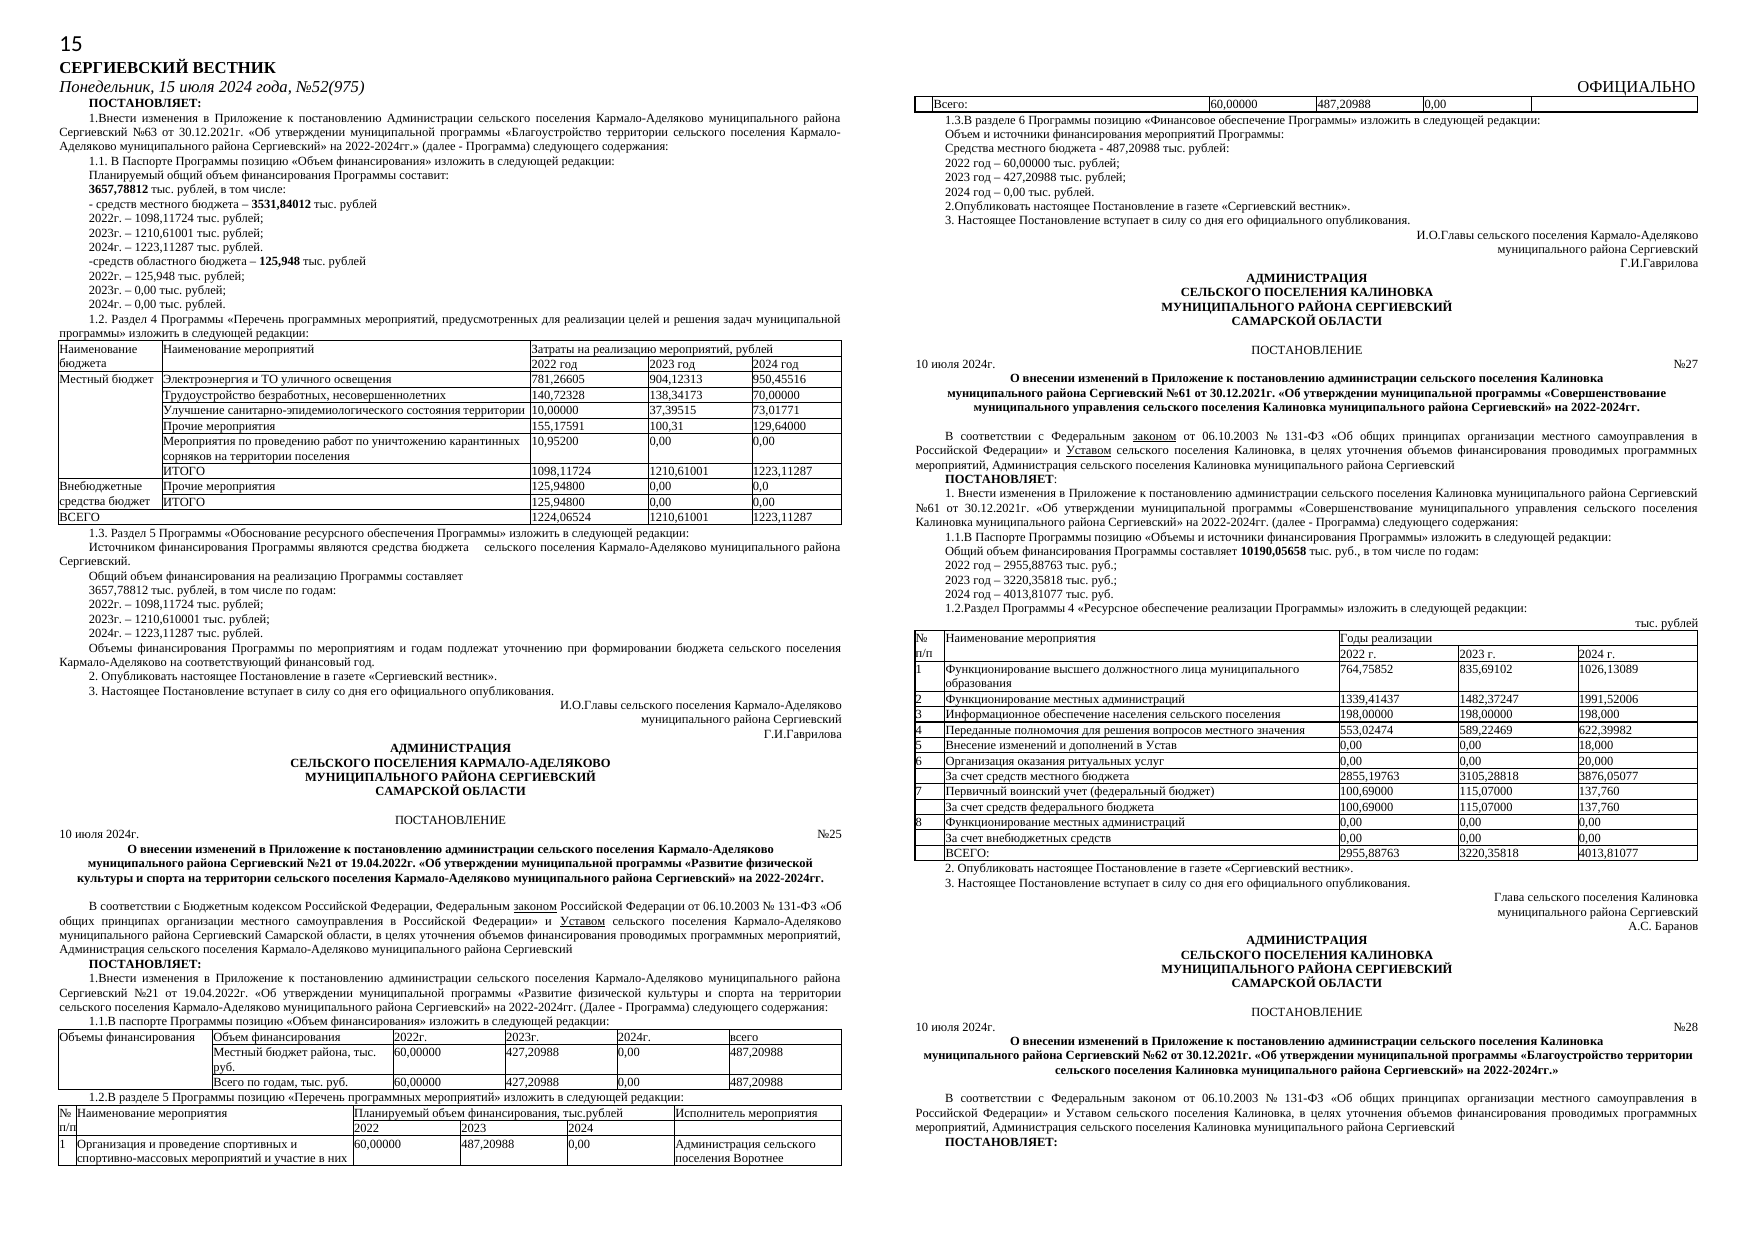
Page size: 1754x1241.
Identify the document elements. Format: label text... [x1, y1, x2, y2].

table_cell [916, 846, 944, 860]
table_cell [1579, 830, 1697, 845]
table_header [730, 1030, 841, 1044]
text 1.1.В паспорте Программы позицию «Объем финансирования» изложить в следующей редакции: [59, 1014, 842, 1028]
text тыс. рублей [915, 616, 1698, 630]
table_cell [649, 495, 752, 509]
text О внесении изменений в Приложение к постановлению администрации сельского поселения Кармало-Аделяково [59, 842, 842, 856]
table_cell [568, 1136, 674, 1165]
text 2024 год – 0,00 тыс. рублей. [915, 184, 1698, 199]
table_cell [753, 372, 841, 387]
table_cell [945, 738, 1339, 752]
text 3. Настоящее Постановление вступает в силу со дня его официального опубликования. [59, 683, 842, 698]
text МУНИЦИПАЛЬНОГО РАЙОНА СЕРГИЕВСКИЙ [915, 962, 1698, 976]
text муниципального района Сергиевский №61 от 30.12.2021г. «Об утверждении муниципальной программы «Совершенствование муниципального управления сельского поселения Калиновка муниципального района Сергиевский» на 2022-2024гг. [915, 386, 1698, 414]
text Объем и источники финансирования мероприятий Программы: [915, 127, 1698, 141]
text 2. Опубликовать настоящее Постановление в газете «Сергиевский вестник». [59, 669, 842, 683]
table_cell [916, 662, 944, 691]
text Г.И.Гаврилова [59, 727, 842, 741]
text 2024г. – 1223,11287 тыс. рублей. [59, 626, 842, 640]
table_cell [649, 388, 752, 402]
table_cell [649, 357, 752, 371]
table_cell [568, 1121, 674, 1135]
text муниципального района Сергиевский [59, 712, 842, 727]
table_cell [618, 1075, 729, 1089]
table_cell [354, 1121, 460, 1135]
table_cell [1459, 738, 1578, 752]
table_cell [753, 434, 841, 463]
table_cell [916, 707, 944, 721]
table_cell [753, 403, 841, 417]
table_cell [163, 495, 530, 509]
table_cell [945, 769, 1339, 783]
text 1.3.В разделе 6 Программы позицию «Финансовое обеспечение Программы» изложить в следующей редакции: [915, 113, 1698, 127]
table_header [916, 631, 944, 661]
text О внесении изменений в Приложение к постановлению администрации сельского поселения Калиновка [915, 371, 1698, 386]
text СЕЛЬСКОГО ПОСЕЛЕНИЯ КАЛИНОВКА [915, 947, 1698, 962]
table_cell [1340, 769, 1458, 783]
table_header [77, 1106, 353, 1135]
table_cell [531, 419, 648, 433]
text -средств областного бюджета – 125,948 тыс. рублей [59, 254, 842, 268]
text Глава сельского поселения Калиновка [915, 890, 1698, 904]
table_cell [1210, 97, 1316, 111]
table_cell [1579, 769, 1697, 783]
text 2022 год – 60,00000 тыс. рублей; [915, 156, 1698, 170]
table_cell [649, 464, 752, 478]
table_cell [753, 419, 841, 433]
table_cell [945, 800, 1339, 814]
text муниципального района Сергиевский [915, 242, 1698, 256]
text - средств местного бюджета – 3531,84012 тыс. рублей [59, 197, 842, 211]
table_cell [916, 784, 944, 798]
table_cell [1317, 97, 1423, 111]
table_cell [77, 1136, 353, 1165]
text ПОСТАНОВЛЯЕТ: [915, 472, 1698, 486]
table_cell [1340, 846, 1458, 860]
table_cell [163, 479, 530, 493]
text 2023г. – 1210,610001 тыс. рублей; [59, 612, 842, 626]
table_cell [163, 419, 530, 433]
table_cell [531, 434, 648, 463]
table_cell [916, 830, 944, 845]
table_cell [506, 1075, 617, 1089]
text 1.3. Раздел 5 Программы «Обоснование ресурсного обеспечения Программы» изложить в следующей редакции: [59, 525, 842, 540]
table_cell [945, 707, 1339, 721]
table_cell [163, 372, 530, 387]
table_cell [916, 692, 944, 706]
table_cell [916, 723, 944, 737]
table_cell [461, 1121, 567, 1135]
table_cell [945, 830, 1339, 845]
text Г.И.Гаврилова [915, 256, 1698, 271]
text АДМИНИСТРАЦИЯ [59, 741, 842, 755]
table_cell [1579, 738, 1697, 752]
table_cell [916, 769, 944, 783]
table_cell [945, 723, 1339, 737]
text 2022г. – 1098,11724 тыс. рублей; [59, 211, 842, 225]
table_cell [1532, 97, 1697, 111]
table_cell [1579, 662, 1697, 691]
text СЕЛЬСКОГО ПОСЕЛЕНИЯ КАЛИНОВКА [915, 285, 1698, 299]
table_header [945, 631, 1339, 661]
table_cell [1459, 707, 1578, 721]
text И.О.Главы сельского поселения Кармало-Аделяково [915, 227, 1698, 242]
text САМАРСКОЙ ОБЛАСТИ [915, 314, 1698, 328]
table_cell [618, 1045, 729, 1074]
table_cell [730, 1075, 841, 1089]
text ПОСТАНОВЛЕНИЕ [915, 342, 1698, 357]
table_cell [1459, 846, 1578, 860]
text 1.2.Раздел Программы 4 «Ресурсное обеспечение реализации Программы» изложить в следующей редакции: [915, 601, 1698, 616]
text 2. Опубликовать настоящее Постановление в газете «Сергиевский вестник». [915, 861, 1698, 876]
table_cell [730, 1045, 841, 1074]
text муниципального района Сергиевский [915, 904, 1698, 919]
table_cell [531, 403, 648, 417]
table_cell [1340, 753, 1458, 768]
text ПОСТАНОВЛЕНИЕ [59, 813, 842, 827]
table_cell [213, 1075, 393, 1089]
text О внесении изменений в Приложение к постановлению администрации сельского поселения Калиновка [915, 1034, 1698, 1048]
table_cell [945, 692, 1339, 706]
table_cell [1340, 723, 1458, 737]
text 2024 год – 4013,81077 тыс. руб. [915, 587, 1698, 601]
text МУНИЦИПАЛЬНОГО РАЙОНА СЕРГИЕВСКИЙ [59, 770, 842, 784]
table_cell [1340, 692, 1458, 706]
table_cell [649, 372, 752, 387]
text В соответствии с Федеральным законом от 06.10.2003 № 131-ФЗ «Об общих принципах организации местного самоуправления в Российской Федерации» и Уставом сельского поселения Калиновка, в целях уточнения объемов финансирования проводимых программных мероприятий, Администрация сельского поселения Калиновка муниципального района Сергиевский [915, 429, 1698, 472]
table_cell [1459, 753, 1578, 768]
text 10 июля 2024г. №25 [59, 827, 842, 842]
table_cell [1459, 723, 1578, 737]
text 3. Настоящее Постановление вступает в силу со дня его официального опубликования. [915, 213, 1698, 227]
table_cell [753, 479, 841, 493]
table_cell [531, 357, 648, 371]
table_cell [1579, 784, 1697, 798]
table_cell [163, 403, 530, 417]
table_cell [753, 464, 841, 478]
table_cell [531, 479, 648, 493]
text муниципального района Сергиевский №62 от 30.12.2021г. «Об утверждении муниципальной программы «Благоустройство территории сельского поселения Калиновка муниципального района Сергиевский» на 2022-2024гг.» [915, 1048, 1698, 1077]
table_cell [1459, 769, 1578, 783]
text Общий объем финансирования Программы составляет 10190,05658 тыс. руб., в том числе по годам: [915, 544, 1698, 558]
text В соответствии с Федеральным законом от 06.10.2003 № 131-ФЗ «Об общих принципах организации местного самоуправления в Российской Федерации» и Уставом сельского поселения Калиновка, в целях уточнения объемов финансирования проводимых программных мероприятий, Администрация сельского поселения Калиновка муниципального района Сергиевский [915, 1091, 1698, 1134]
text В соответствии с Бюджетным кодексом Российской Федерации, Федеральным законом Российской Федерации от 06.10.2003 № 131-ФЗ «Об общих принципах организации местного самоуправления в Российской Федерации» и Уставом сельского поселения Кармало-Аделяково муниципального района Сергиевский Самарской области, в целях уточнения объемов финансирования проводимых программных мероприятий, Администрация сельского поселения Кармало-Аделяково муниципального района Сергиевский [59, 899, 842, 957]
text 1.2. Раздел 4 Программы «Перечень программных мероприятий, предусмотренных для реализации целей и решения задач муниципальной программы» изложить в следующей редакции: [59, 312, 842, 340]
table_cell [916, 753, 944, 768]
text муниципального района Сергиевский №21 от 19.04.2022г. «Об утверждении муниципальной программы «Развитие физической культуры и спорта на территории сельского поселения Кармало-Аделяково муниципального района Сергиевский» на 2022-2024гг. [59, 856, 842, 885]
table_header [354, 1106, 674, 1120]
text ПОСТАНОВЛЯЕТ: [59, 96, 842, 110]
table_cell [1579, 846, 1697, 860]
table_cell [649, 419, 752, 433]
text САМАРСКОЙ ОБЛАСТИ [59, 784, 842, 798]
text 1.2.В разделе 5 Программы позицию «Перечень программных мероприятий» изложить в следующей редакции: [59, 1090, 842, 1104]
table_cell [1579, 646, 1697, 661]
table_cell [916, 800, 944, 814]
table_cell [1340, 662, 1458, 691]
text 2024г. – 1223,11287 тыс. рублей. [59, 240, 842, 254]
text 1.1. В Паспорте Программы позицию «Объем финансирования» изложить в следующей редакции: [59, 153, 842, 168]
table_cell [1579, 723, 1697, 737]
text 2.Опубликовать настоящее Постановление в газете «Сергиевский вестник». [915, 199, 1698, 213]
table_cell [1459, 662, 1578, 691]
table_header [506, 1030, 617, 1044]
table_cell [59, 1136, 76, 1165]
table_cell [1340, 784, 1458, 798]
text 10 июля 2024г. №28 [915, 1019, 1698, 1034]
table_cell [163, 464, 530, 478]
text 1. Внести изменения в Приложение к постановлению администрации сельского поселения Калиновка муниципального района Сергиевский №61 от 30.12.2021г. «Об утверждении муниципальной программы «Совершенствование муниципального управления сельского поселения Калиновка муниципального района Сергиевский» на 2022-2024гг. (далее - Программа) следующего содержания: [915, 486, 1698, 529]
text 1.1.В Паспорте Программы позицию «Объемы и источники финансирования Программы» изложить в следующей редакции: [915, 529, 1698, 544]
text 3657,78812 тыс. рублей, в том числе: [59, 182, 842, 197]
text ПОСТАНОВЛЯЕТ: [59, 957, 842, 971]
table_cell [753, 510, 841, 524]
text АДМИНИСТРАЦИЯ [915, 933, 1698, 947]
text МУНИЦИПАЛЬНОГО РАЙОНА СЕРГИЕВСКИЙ [915, 299, 1698, 314]
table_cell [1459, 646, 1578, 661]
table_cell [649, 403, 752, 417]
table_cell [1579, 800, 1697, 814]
text 1.Внести изменения в Приложение к постановлению администрации сельского поселения Кармало-Аделяково муниципального района Сергиевский №21 от 19.04.2022г. «Об утверждении муниципальной программы «Развитие физической культуры и спорта на территории сельского поселения Кармало-Аделяково муниципального района Сергиевский» на 2022-2024гг. (Далее - Программа) следующего содержания: [59, 971, 842, 1014]
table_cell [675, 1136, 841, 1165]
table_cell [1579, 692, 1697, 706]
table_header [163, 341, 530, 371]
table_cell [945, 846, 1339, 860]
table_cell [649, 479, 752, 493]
text А.С. Баранов [915, 919, 1698, 933]
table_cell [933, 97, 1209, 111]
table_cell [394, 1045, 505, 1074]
text 3. Настоящее Постановление вступает в силу со дня его официального опубликования. [915, 876, 1698, 890]
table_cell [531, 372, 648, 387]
text САМАРСКОЙ ОБЛАСТИ [915, 976, 1698, 991]
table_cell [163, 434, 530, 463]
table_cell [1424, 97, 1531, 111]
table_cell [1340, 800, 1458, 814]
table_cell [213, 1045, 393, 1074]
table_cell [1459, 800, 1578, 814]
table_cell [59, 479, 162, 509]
text 3657,78812 тыс. рублей, в том числе по годам: [59, 583, 842, 597]
text И.О.Главы сельского поселения Кармало-Аделяково [59, 698, 842, 712]
text 2022г. – 125,948 тыс. рублей; [59, 268, 842, 283]
text ПОСТАНОВЛЯЕТ: [915, 1134, 1698, 1149]
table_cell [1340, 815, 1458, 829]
text 2023г. – 0,00 тыс. рублей; [59, 283, 842, 297]
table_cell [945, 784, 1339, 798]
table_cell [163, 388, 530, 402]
text Объемы финансирования Программы по мероприятиям и годам подлежат уточнению при формировании бюджета сельского поселения Кармало-Аделяково на соответствующий финансовый год. [59, 640, 842, 669]
text 1.Внести изменения в Приложение к постановлению Администрации сельского поселения Кармало-Аделяково муниципального района Сергиевский №63 от 30.12.2021г. «Об утверждении муниципальной программы «Благоустройство территории сельского поселения Кармало-Аделяково муниципального района Сергиевский» на 2022-2024гг.» (далее - Программа) следующего содержания: [59, 110, 842, 153]
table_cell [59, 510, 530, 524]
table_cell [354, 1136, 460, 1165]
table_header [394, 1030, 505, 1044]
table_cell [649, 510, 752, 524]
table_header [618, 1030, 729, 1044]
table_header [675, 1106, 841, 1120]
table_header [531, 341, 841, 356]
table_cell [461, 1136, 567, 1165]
text 2022г. – 1098,11724 тыс. рублей; [59, 597, 842, 612]
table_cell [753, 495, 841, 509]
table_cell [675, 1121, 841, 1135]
text АДМИНИСТРАЦИЯ [915, 271, 1698, 285]
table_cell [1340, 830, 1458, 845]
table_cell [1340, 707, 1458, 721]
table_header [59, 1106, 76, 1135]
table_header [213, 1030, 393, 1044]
text 2024г. – 0,00 тыс. рублей. [59, 297, 842, 312]
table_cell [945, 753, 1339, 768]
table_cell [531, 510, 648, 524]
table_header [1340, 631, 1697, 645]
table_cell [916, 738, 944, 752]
text Средства местного бюджета - 487,20988 тыс. рублей: [915, 141, 1698, 156]
text ПОСТАНОВЛЕНИЕ [915, 1005, 1698, 1019]
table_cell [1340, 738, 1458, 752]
text Планируемый общий объем финансирования Программы составит: [59, 168, 842, 182]
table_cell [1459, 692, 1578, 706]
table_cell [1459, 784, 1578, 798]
text 2023 год – 427,20988 тыс. рублей; [915, 170, 1698, 184]
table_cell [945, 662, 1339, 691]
text Источником финансирования Программы являются средства бюджета сельского поселения Кармало-Аделяково муниципального района Сергиевский. [59, 540, 842, 568]
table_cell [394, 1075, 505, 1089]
text 10 июля 2024г. №27 [915, 357, 1698, 371]
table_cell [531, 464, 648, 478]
text Общий объем финансирования на реализацию Программы составляет [59, 568, 842, 583]
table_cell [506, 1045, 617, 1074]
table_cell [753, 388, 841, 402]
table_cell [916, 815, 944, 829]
text 2023 год – 3220,35818 тыс. руб.; [915, 572, 1698, 587]
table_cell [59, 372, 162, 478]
text 2023г. – 1210,61001 тыс. рублей; [59, 225, 842, 240]
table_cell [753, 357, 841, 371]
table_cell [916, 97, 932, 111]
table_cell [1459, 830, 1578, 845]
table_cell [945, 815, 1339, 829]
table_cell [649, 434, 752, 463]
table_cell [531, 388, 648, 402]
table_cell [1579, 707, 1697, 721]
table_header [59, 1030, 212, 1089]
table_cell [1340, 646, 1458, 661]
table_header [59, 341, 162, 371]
text 2022 год – 2955,88763 тыс. руб.; [915, 558, 1698, 572]
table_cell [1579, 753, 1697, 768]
text СЕЛЬСКОГО ПОСЕЛЕНИЯ КАРМАЛО-АДЕЛЯКОВО [59, 755, 842, 770]
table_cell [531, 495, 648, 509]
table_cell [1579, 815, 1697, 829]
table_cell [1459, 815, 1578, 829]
